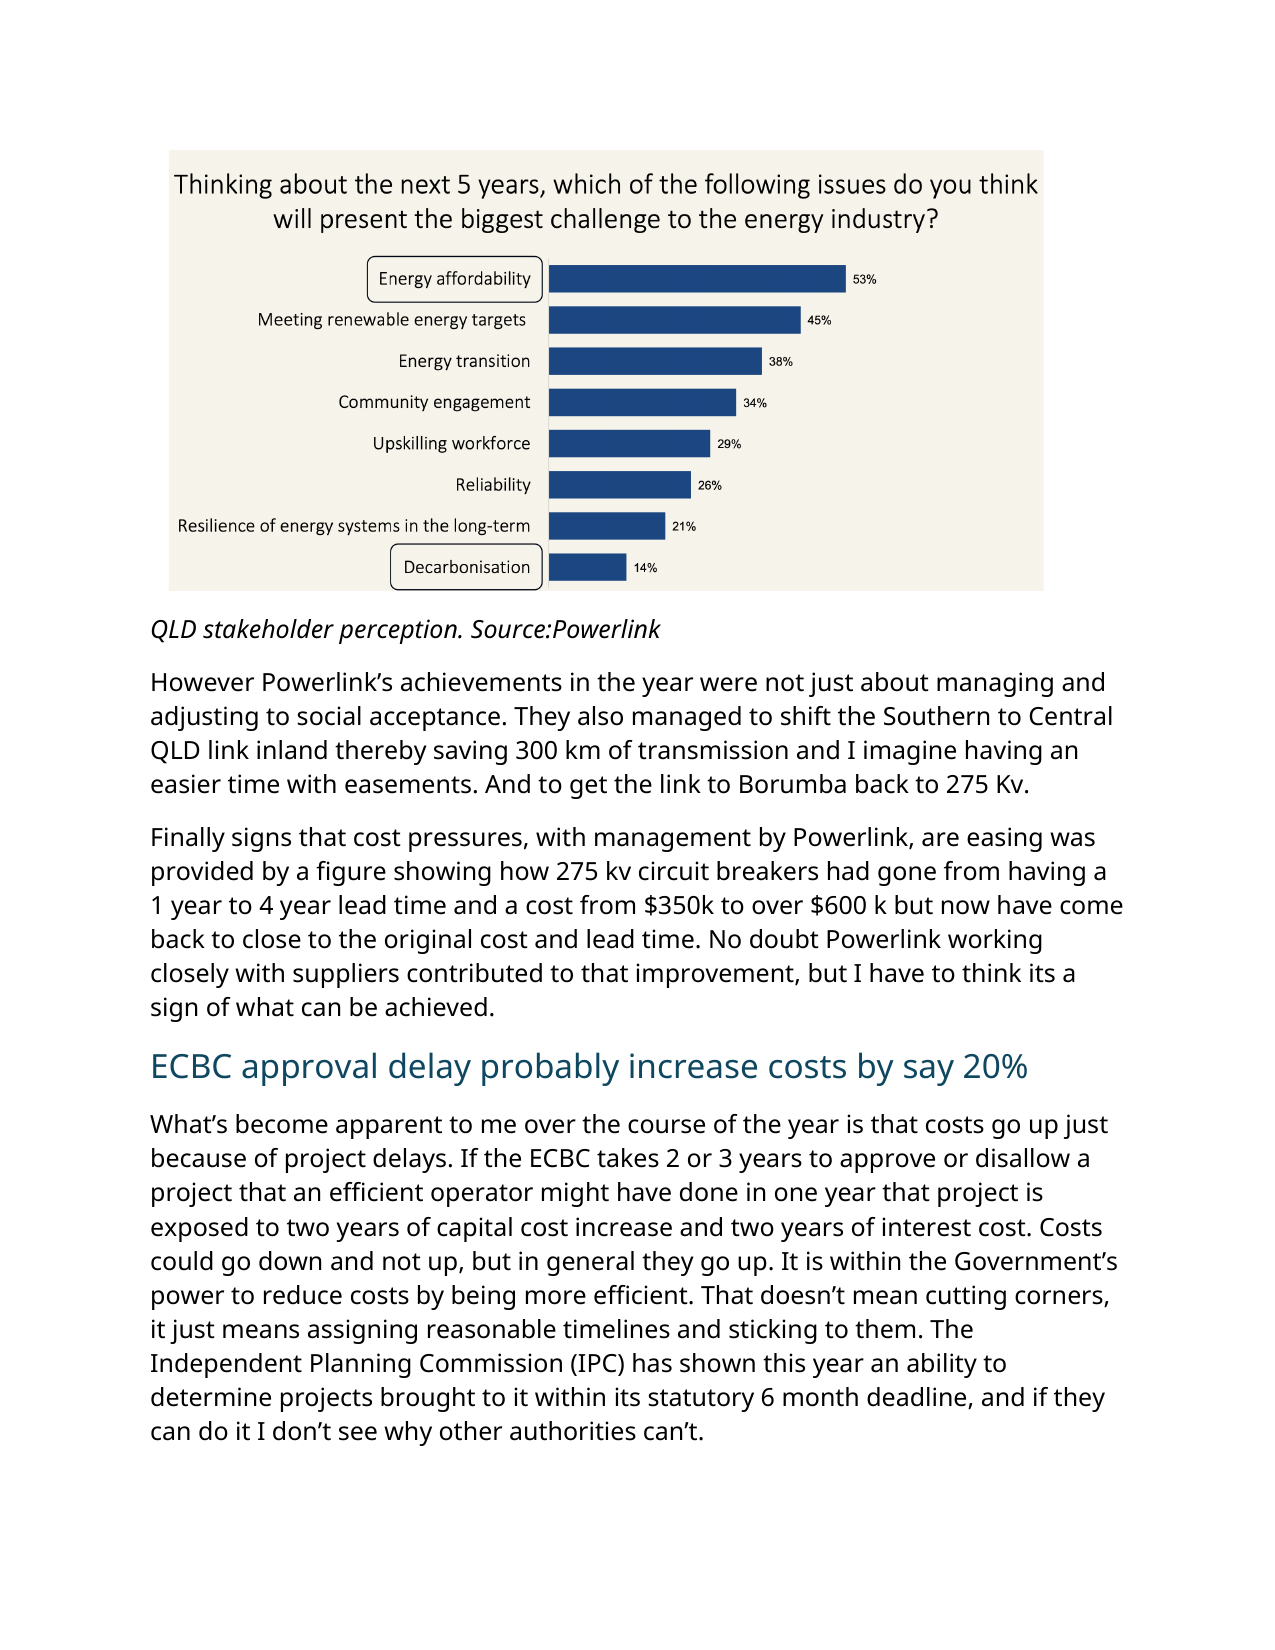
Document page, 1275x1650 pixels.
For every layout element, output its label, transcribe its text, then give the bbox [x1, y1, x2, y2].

text QLD stakeholder perception. Source:Powerlink [150, 612, 1125, 646]
text However Powerlink’s achievements in the year were not just about managing and adjusting to social acceptance. They also managed to shift the Southern to Central QLD link inland thereby saving 300 km of transmission and I imagine having an easier time with easements. And to get the link to Borumba back to 275 Kv. [150, 665, 1125, 801]
text Finally signs that cost pressures, with management by Powerlink, are easing was provided by a figure showing how 275 kv circuit breakers had gone from having a 1 year to 4 year lead time and a cost from $350k to over $600 k but now have come back to close to the original cost and lead time. No doubt Powerlink working closely with suppliers contributed to that improvement, but I have to think its a sign of what can be achieved. [150, 820, 1125, 1024]
subtitle ECBC approval delay probably increase costs by say 20% [150, 1043, 1125, 1088]
text What’s become apparent to me over the course of the year is that costs go up just because of project delays. If the ECBC takes 2 or 3 years to approve or disallow a project that an efficient operator might have done in one year that project is exposed to two years of capital cost increase and two years of interest cost. Costs could go down and not up, but in general they go up. It is within the Government’s power to reduce costs by being more efficient. That doesn’t mean cutting corners, it just means assigning reasonable timelines and sticking to them. The Independent Planning Commission (IPC) has shown this year an ability to determine projects brought to it within its statutory 6 month deadline, and if they can do it I don’t see why other authorities can’t. [150, 1107, 1125, 1448]
picture [168, 150, 1044, 591]
